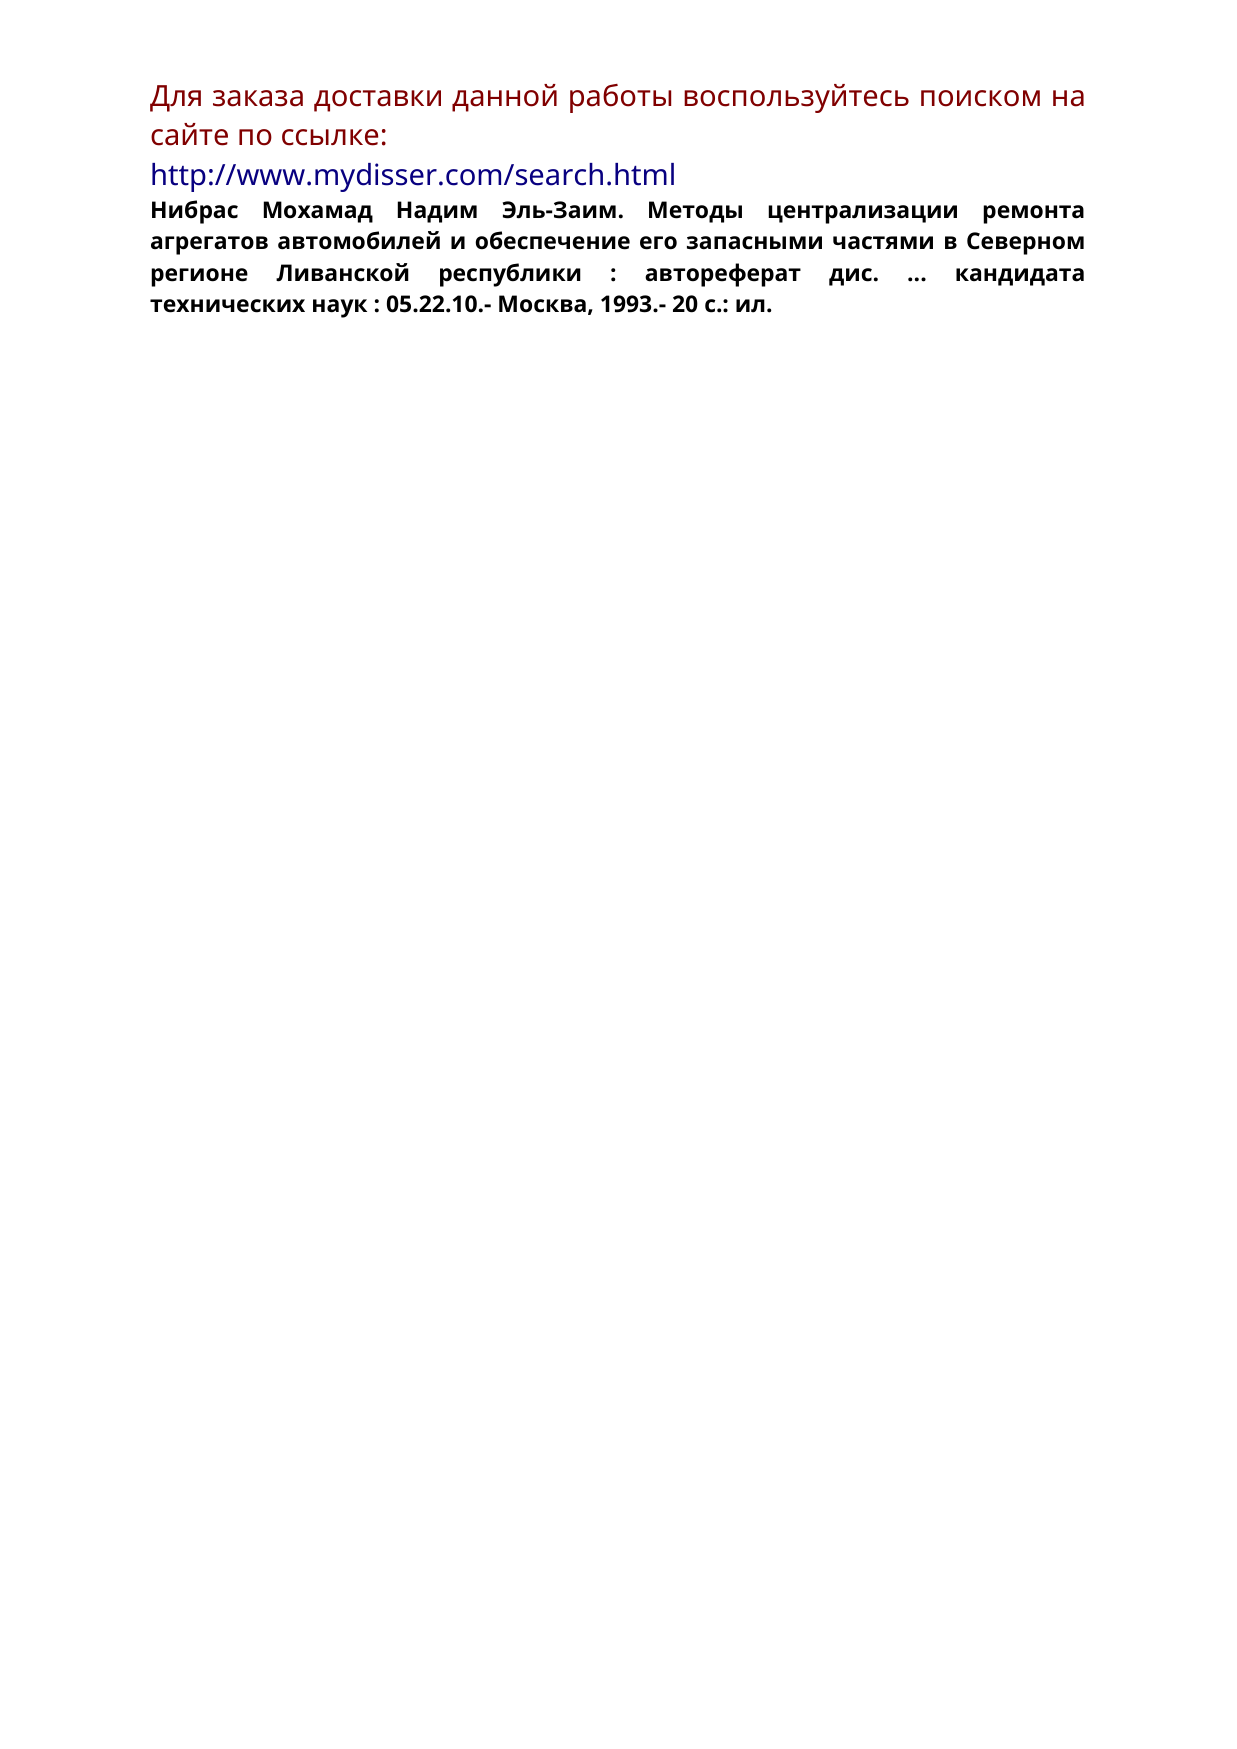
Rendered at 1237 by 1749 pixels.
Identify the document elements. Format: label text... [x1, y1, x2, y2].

text Нибрас Мохамад Надим Эль-Заим. Методы централизации ремонта агрегатов автомобилей и обеспечение его запасными частями в Северном регионе Ливанской республики : автореферат дис. ... кандидата технических наук : 05.22.10.- Москва, 1993.- 20 с.: ил. [150, 194, 1086, 319]
